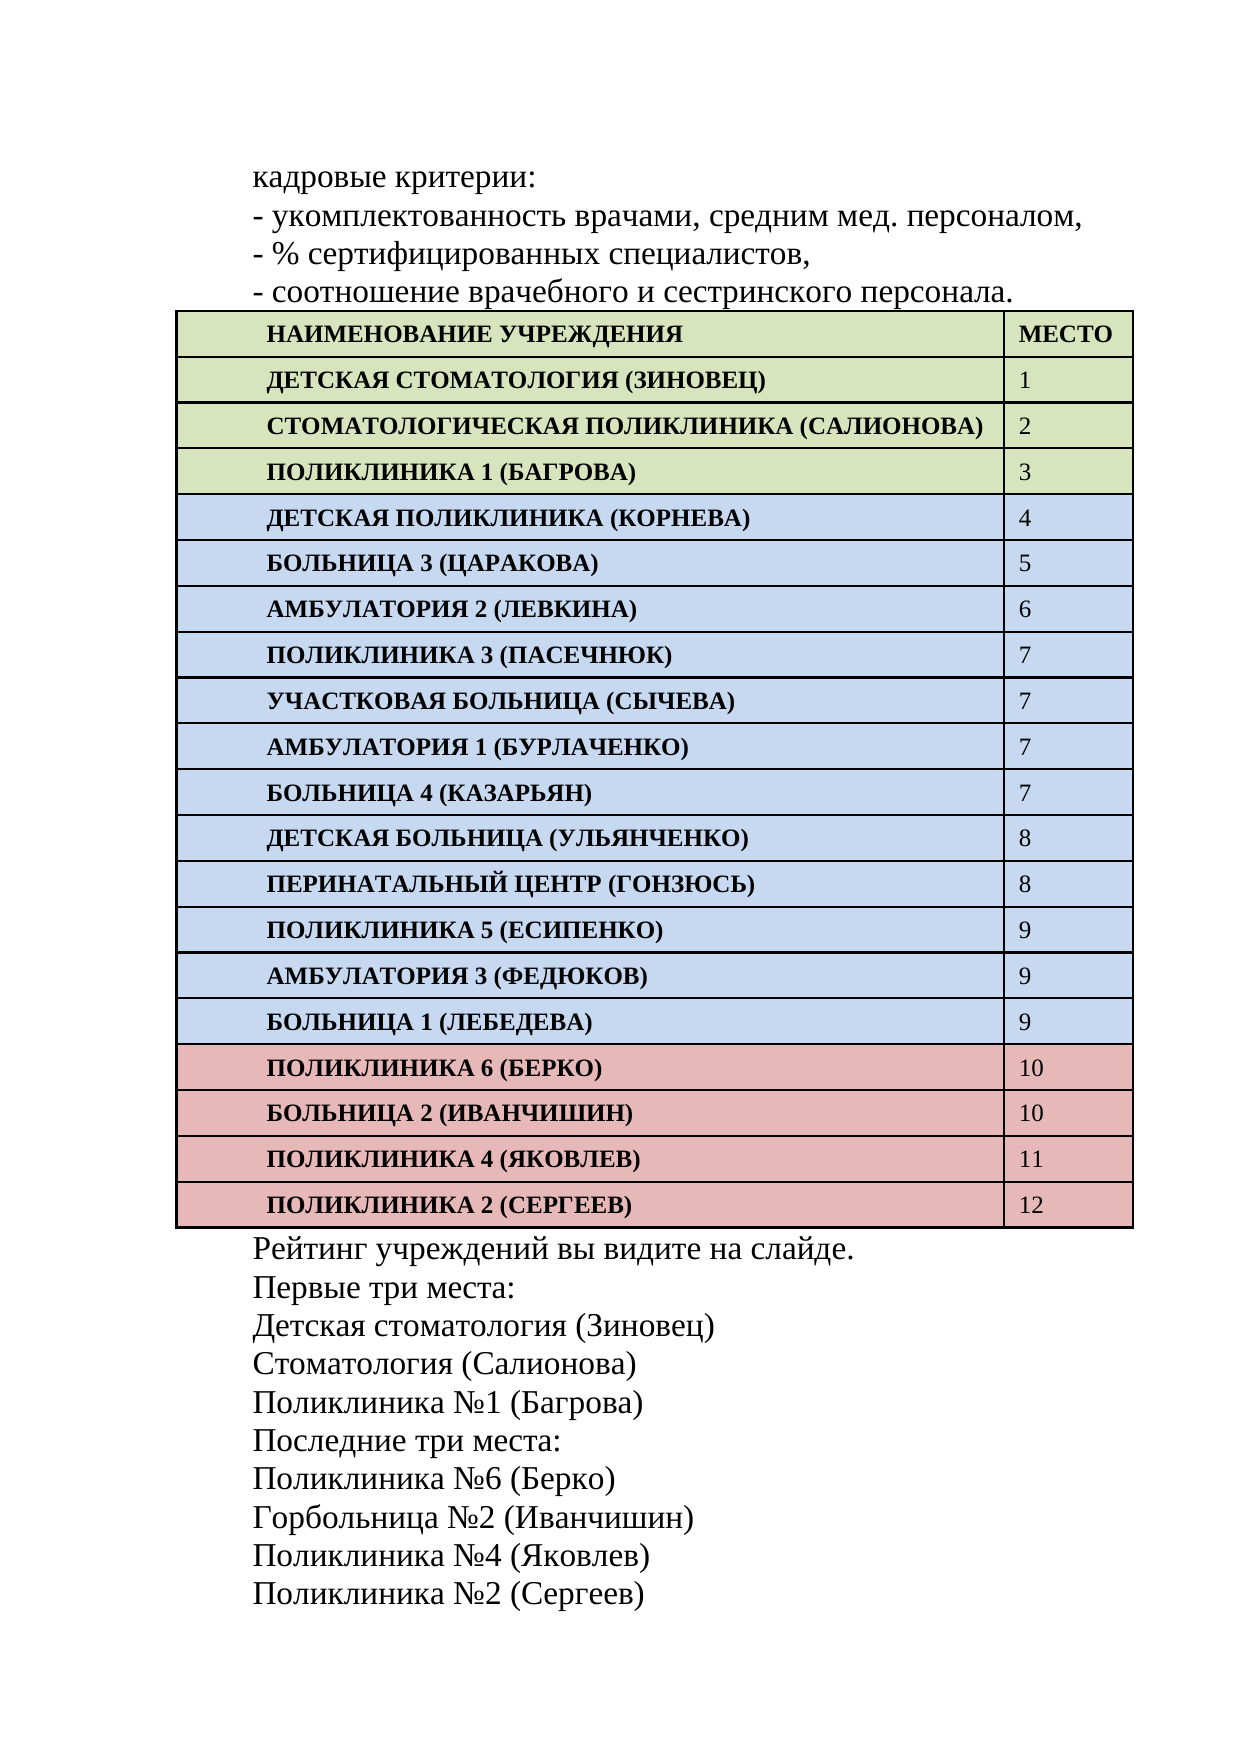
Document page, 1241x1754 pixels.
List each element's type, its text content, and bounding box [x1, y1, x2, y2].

table_cell 2 [1005, 404, 1132, 447]
table_cell АМБУЛАТОРИЯ 3 (ФЕДЮКОВ) [178, 954, 1003, 997]
table_cell 10 [1005, 1091, 1132, 1135]
text Поликлиника №4 (Яковлев) [177, 1535, 1152, 1573]
table_cell ПОЛИКЛИНИКА 6 (БЕРКО) [178, 1045, 1003, 1089]
table_cell БОЛЬНИЦА 4 (КАЗАРЬЯН) [178, 770, 1003, 814]
text - укомплектованность врачами, средним мед. персоналом, [177, 195, 1152, 233]
table_cell ПОЛИКЛИНИКА 2 (СЕРГЕЕВ) [178, 1183, 1003, 1226]
text Горбольница №2 (Иванчишин) [177, 1497, 1152, 1535]
text кадровые критерии: [177, 156, 1152, 195]
table_cell ДЕТСКАЯ БОЛЬНИЦА (УЛЬЯНЧЕНКО) [178, 816, 1003, 860]
table_cell 7 [1005, 679, 1132, 722]
text - % сертифицированных специалистов, [177, 233, 1152, 271]
table_cell СТОМАТОЛОГИЧЕСКАЯ ПОЛИКЛИНИКА (САЛИОНОВА) [178, 404, 1003, 447]
table_cell АМБУЛАТОРИЯ 2 (ЛЕВКИНА) [178, 587, 1003, 631]
table_header НАИМЕНОВАНИЕ УЧРЕЖДЕНИЯ [178, 312, 1003, 356]
table_cell БОЛЬНИЦА 1 (ЛЕБЕДЕВА) [178, 999, 1003, 1043]
table_cell ПОЛИКЛИНИКА 5 (ЕСИПЕНКО) [178, 908, 1003, 951]
table_cell 10 [1005, 1045, 1132, 1089]
text Поликлиника №6 (Берко) [177, 1458, 1152, 1497]
table_cell 7 [1005, 770, 1132, 814]
table_cell 8 [1005, 862, 1132, 906]
table_cell 8 [1005, 816, 1132, 860]
table_cell 7 [1005, 633, 1132, 676]
text - соотношение врачебного и сестринского персонала. [177, 271, 1152, 310]
table_cell ПЕРИНАТАЛЬНЫЙ ЦЕНТР (ГОНЗЮСЬ) [178, 862, 1003, 906]
table_cell 9 [1005, 999, 1132, 1043]
table_cell АМБУЛАТОРИЯ 1 (БУРЛАЧЕНКО) [178, 724, 1003, 768]
text Последние три места: [177, 1420, 1152, 1458]
table_cell 9 [1005, 954, 1132, 997]
table_cell 1 [1005, 358, 1132, 401]
table_cell БОЛЬНИЦА 2 (ИВАНЧИШИН) [178, 1091, 1003, 1135]
table_cell 9 [1005, 908, 1132, 951]
table_cell ДЕТСКАЯ ПОЛИКЛИНИКА (КОРНЕВА) [178, 495, 1003, 539]
text Стоматология (Салионова) [177, 1343, 1152, 1382]
table_cell ПОЛИКЛИНИКА 4 (ЯКОВЛЕВ) [178, 1137, 1003, 1181]
text Поликлиника №2 (Сергеев) [177, 1573, 1152, 1612]
table_cell ПОЛИКЛИНИКА 3 (ПАСЕЧНЮК) [178, 633, 1003, 676]
text Рейтинг учреждений вы видите на слайде. [177, 1228, 1152, 1267]
table_cell 7 [1005, 724, 1132, 768]
table_cell ДЕТСКАЯ СТОМАТОЛОГИЯ (ЗИНОВЕЦ) [178, 358, 1003, 401]
text Первые три места: [177, 1267, 1152, 1305]
table_header МЕСТО [1005, 312, 1132, 356]
text Поликлиника №1 (Багрова) [177, 1382, 1152, 1420]
table_cell 4 [1005, 495, 1132, 539]
table_cell УЧАСТКОВАЯ БОЛЬНИЦА (СЫЧЕВА) [178, 679, 1003, 722]
table_cell 5 [1005, 541, 1132, 585]
table_cell 11 [1005, 1137, 1132, 1181]
table_cell 3 [1005, 449, 1132, 493]
table_cell 6 [1005, 587, 1132, 631]
text Детская стоматология (Зиновец) [177, 1305, 1152, 1343]
table_cell 12 [1005, 1183, 1132, 1226]
table_cell БОЛЬНИЦА 3 (ЦАРАКОВА) [178, 541, 1003, 585]
table_cell ПОЛИКЛИНИКА 1 (БАГРОВА) [178, 449, 1003, 493]
